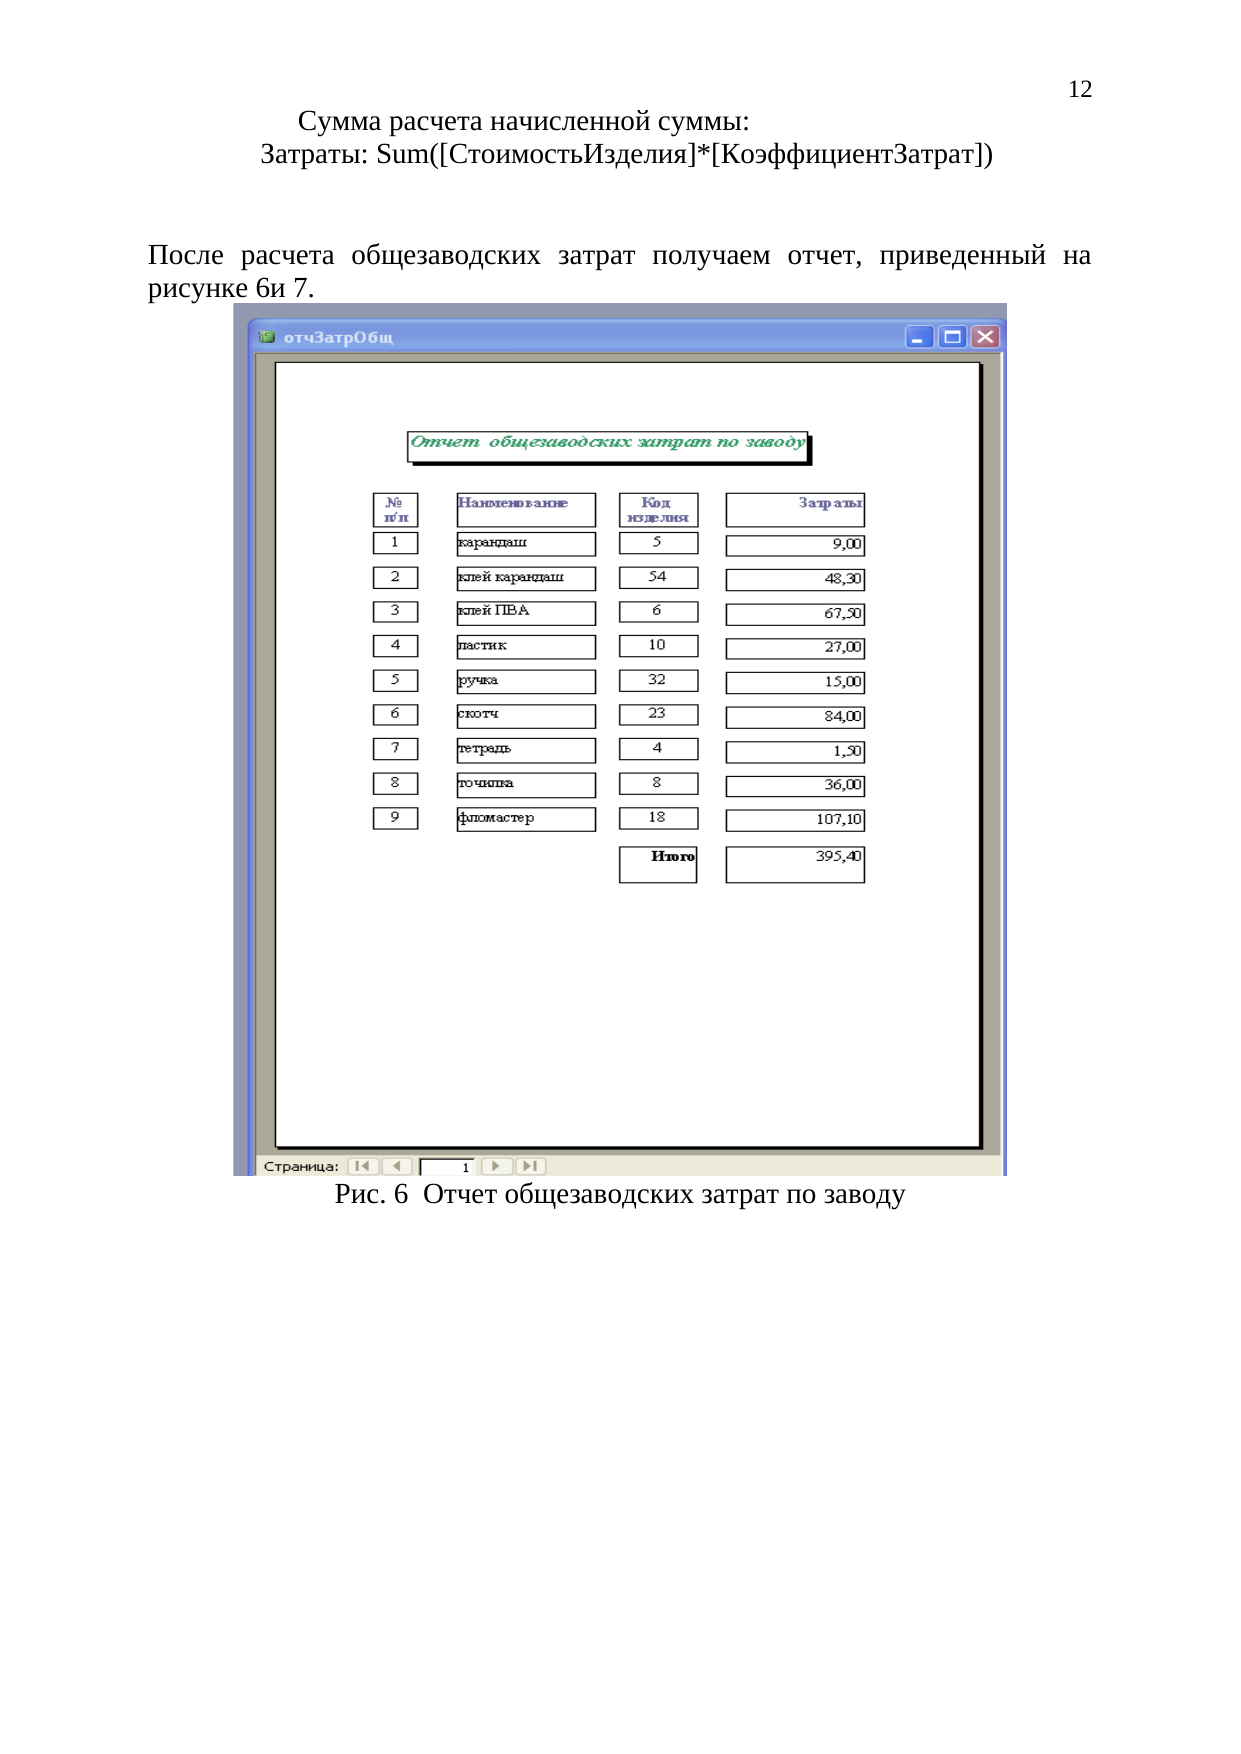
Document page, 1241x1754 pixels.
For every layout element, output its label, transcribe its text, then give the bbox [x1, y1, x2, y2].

text Затраты: Sum([СтоимостьИзделия]*[КоэффициентЗатрат]) [185, 136, 1092, 170]
picture [233, 303, 1007, 1176]
text Рис. 6 Отчет общезаводских затрат по заводу [148, 1176, 1092, 1209]
text Сумма расчета начисленной суммы: [298, 103, 1092, 136]
text После расчета общезаводских затрат получаем отчет, приведенный на рисунке 6и 7. [148, 237, 1092, 304]
